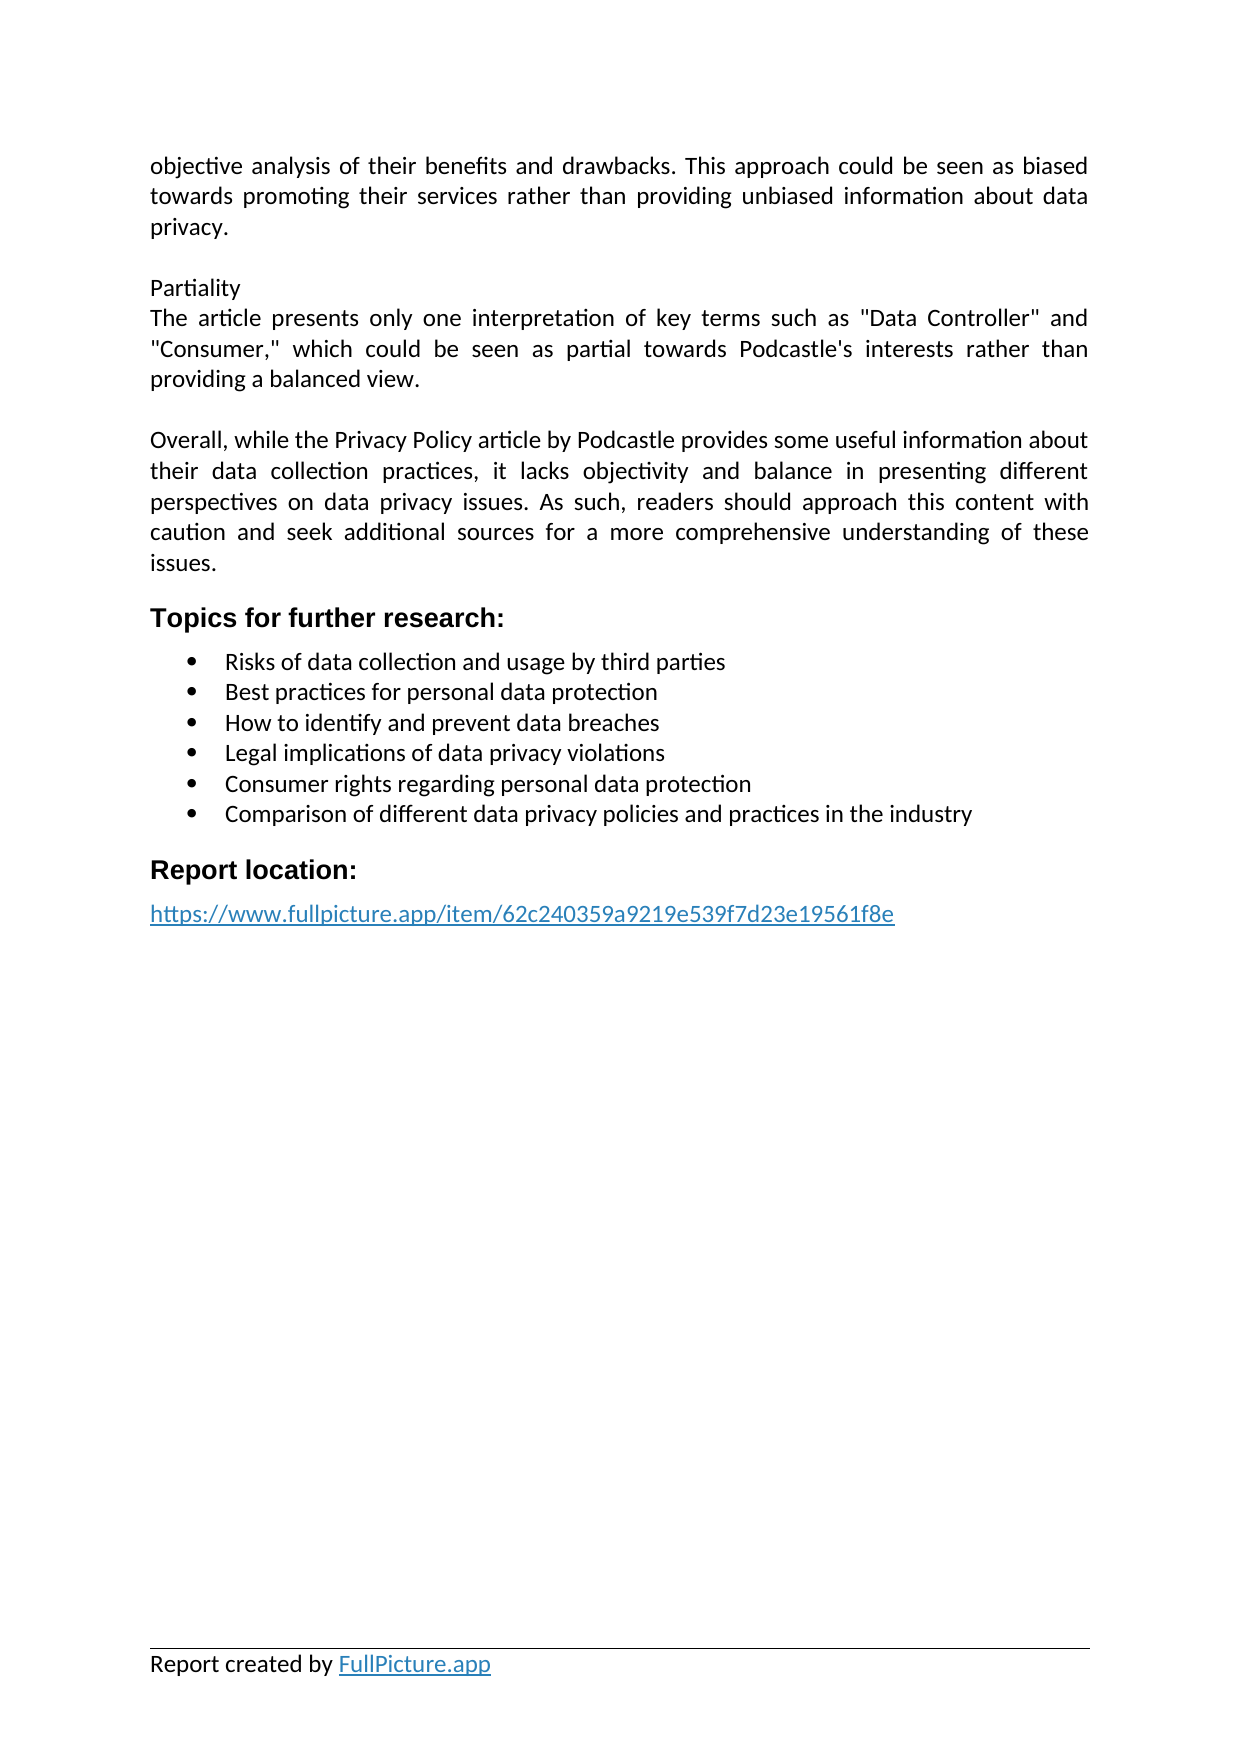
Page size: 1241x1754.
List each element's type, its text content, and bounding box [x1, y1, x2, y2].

text Overall, while the Privacy Policy article by Podcastle provides some useful information about their data collection practices, it lacks objectivity and balance in presenting different perspectives on data privacy issues. As such, readers should approach this content with caution and seek additional sources for a more comprehensive understanding of these issues. [150, 425, 1090, 577]
subtitle Topics for further research: [150, 602, 1090, 633]
list Legal implications of data privacy violations [187, 738, 1090, 768]
list Comparison of different data privacy policies and practices in the industry [187, 799, 1090, 829]
text The article presents only one interpretation of key terms such as "Data Controller" and "Consumer," which could be seen as partial towards Podcastle's interests rather than providing a balanced view. [150, 303, 1090, 394]
subtitle Report location: [150, 854, 1090, 885]
list How to identify and prevent data breaches [187, 707, 1090, 738]
list Consumer rights regarding personal data protection [187, 768, 1090, 799]
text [150, 150, 1090, 242]
text Partiality [150, 272, 1090, 303]
list Best practices for personal data protection [187, 677, 1090, 707]
list Risks of data collection and usage by third parties [187, 646, 1090, 677]
text https://www.fullpicture.app/item/62c240359a9219e539f7d23e19561f8e [150, 898, 1090, 928]
